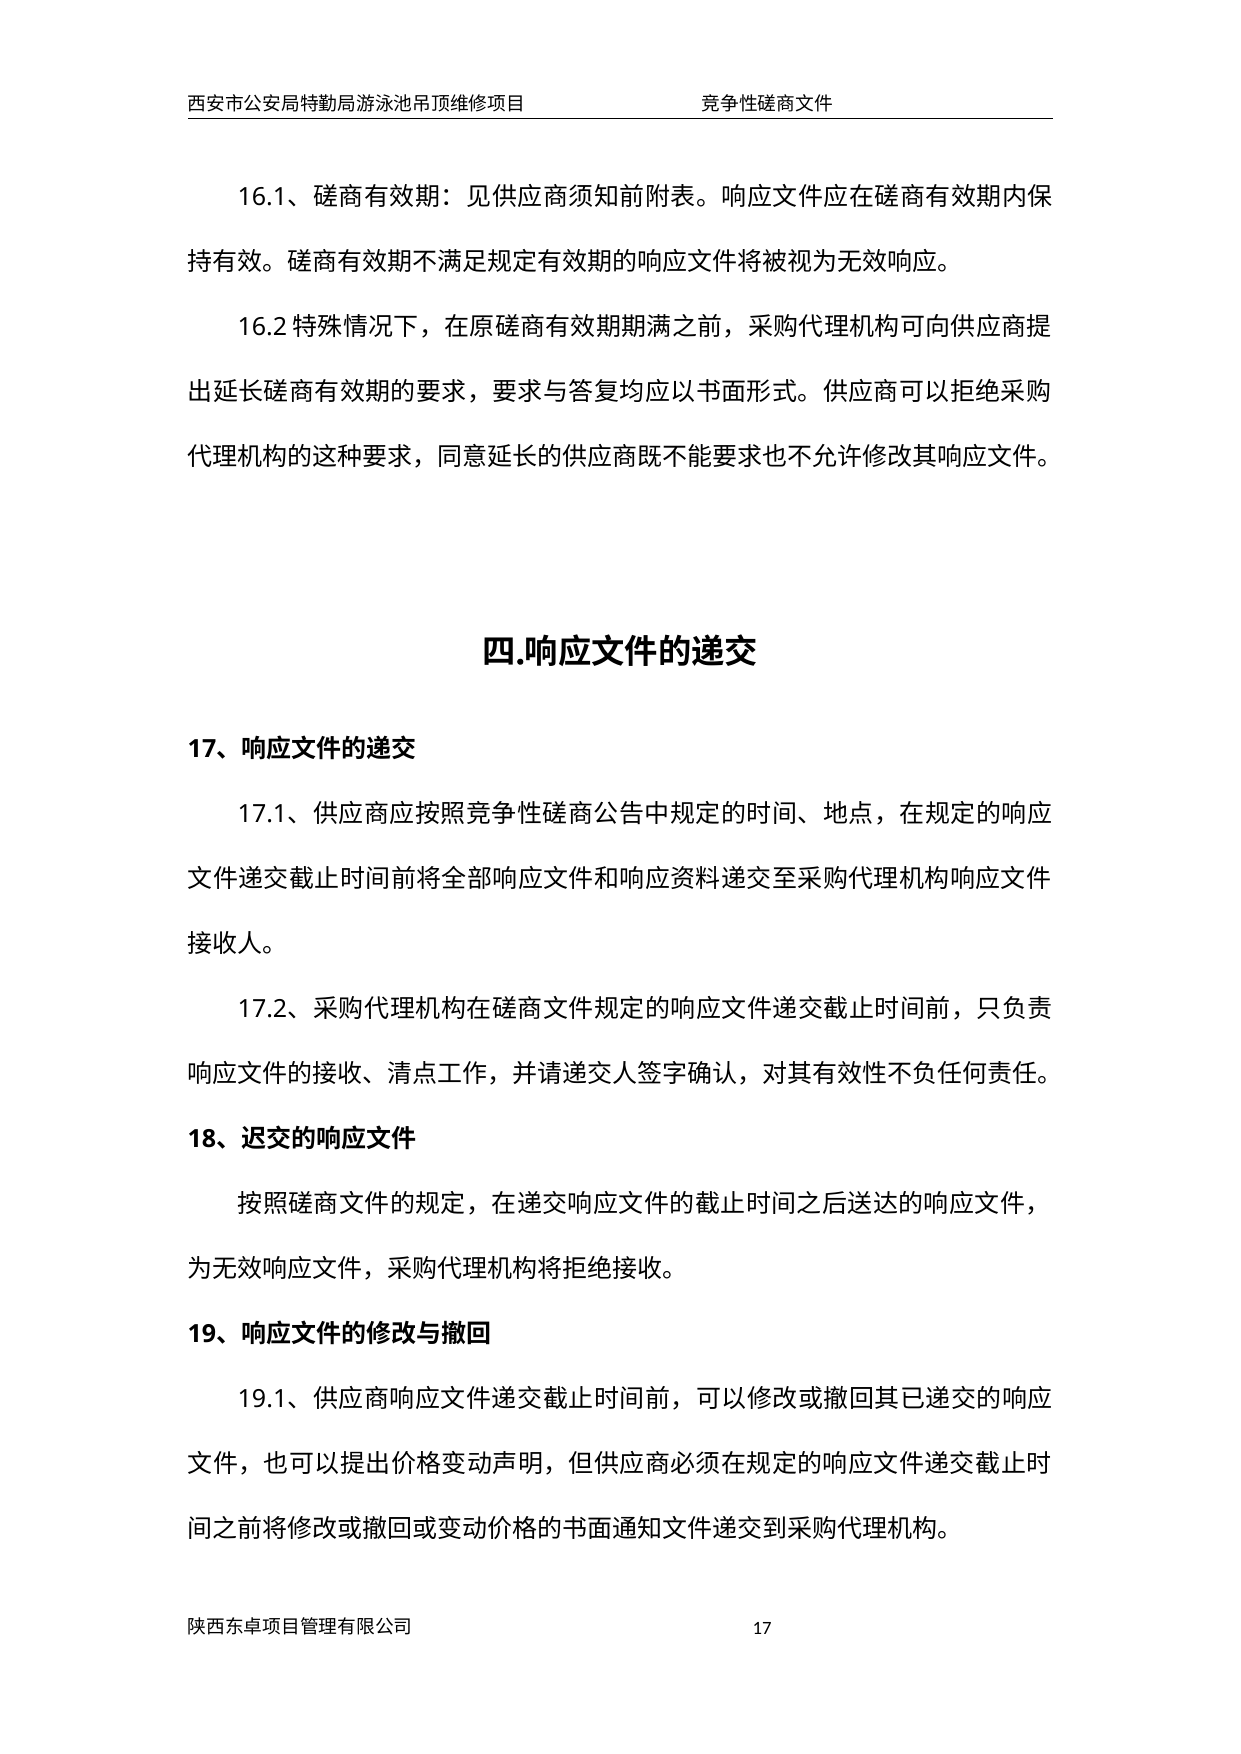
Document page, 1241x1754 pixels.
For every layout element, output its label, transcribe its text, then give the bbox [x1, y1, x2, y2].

text 19、响应文件的修改与撤回 [187, 1299, 1053, 1364]
text 17.1、供应商应按照竞争性磋商公告中规定的时间、地点，在规定的响应文件递交截止时间前将全部响应文件和响应资料递交至采购代理机构响应文件接收人。 [187, 779, 1053, 974]
text 17.2、采购代理机构在磋商文件规定的响应文件递交截止时间前，只负责响应文件的接收、清点工作，并请递交人签字确认，对其有效性不负任何责任。 [187, 974, 1053, 1104]
text 18、迟交的响应文件 [187, 1104, 1053, 1169]
text 19.1、供应商响应文件递交截止时间前，可以修改或撤回其已递交的响应文件，也可以提出价格变动声明，但供应商必须在规定的响应文件递交截止时间之前将修改或撤回或变动价格的书面通知文件递交到采购代理机构。 [187, 1364, 1053, 1559]
text 17、响应文件的递交 [187, 714, 1053, 779]
text 16.2特殊情况下，在原磋商有效期期满之前，采购代理机构可向供应商提出延长磋商有效期的要求，要求与答复均应以书面形式。供应商可以拒绝采购代理机构的这种要求，同意延长的供应商既不能要求也不允许修改其响应文件。 [187, 292, 1053, 487]
text 16.1、磋商有效期：见供应商须知前附表。响应文件应在磋商有效期内保持有效。磋商有效期不满足规定有效期的响应文件将被视为无效响应。 [187, 162, 1053, 292]
text 按照磋商文件的规定，在递交响应文件的截止时间之后送达的响应文件，为无效响应文件，采购代理机构将拒绝接收。 [187, 1169, 1053, 1299]
text 四.响应文件的递交 [187, 617, 1053, 682]
